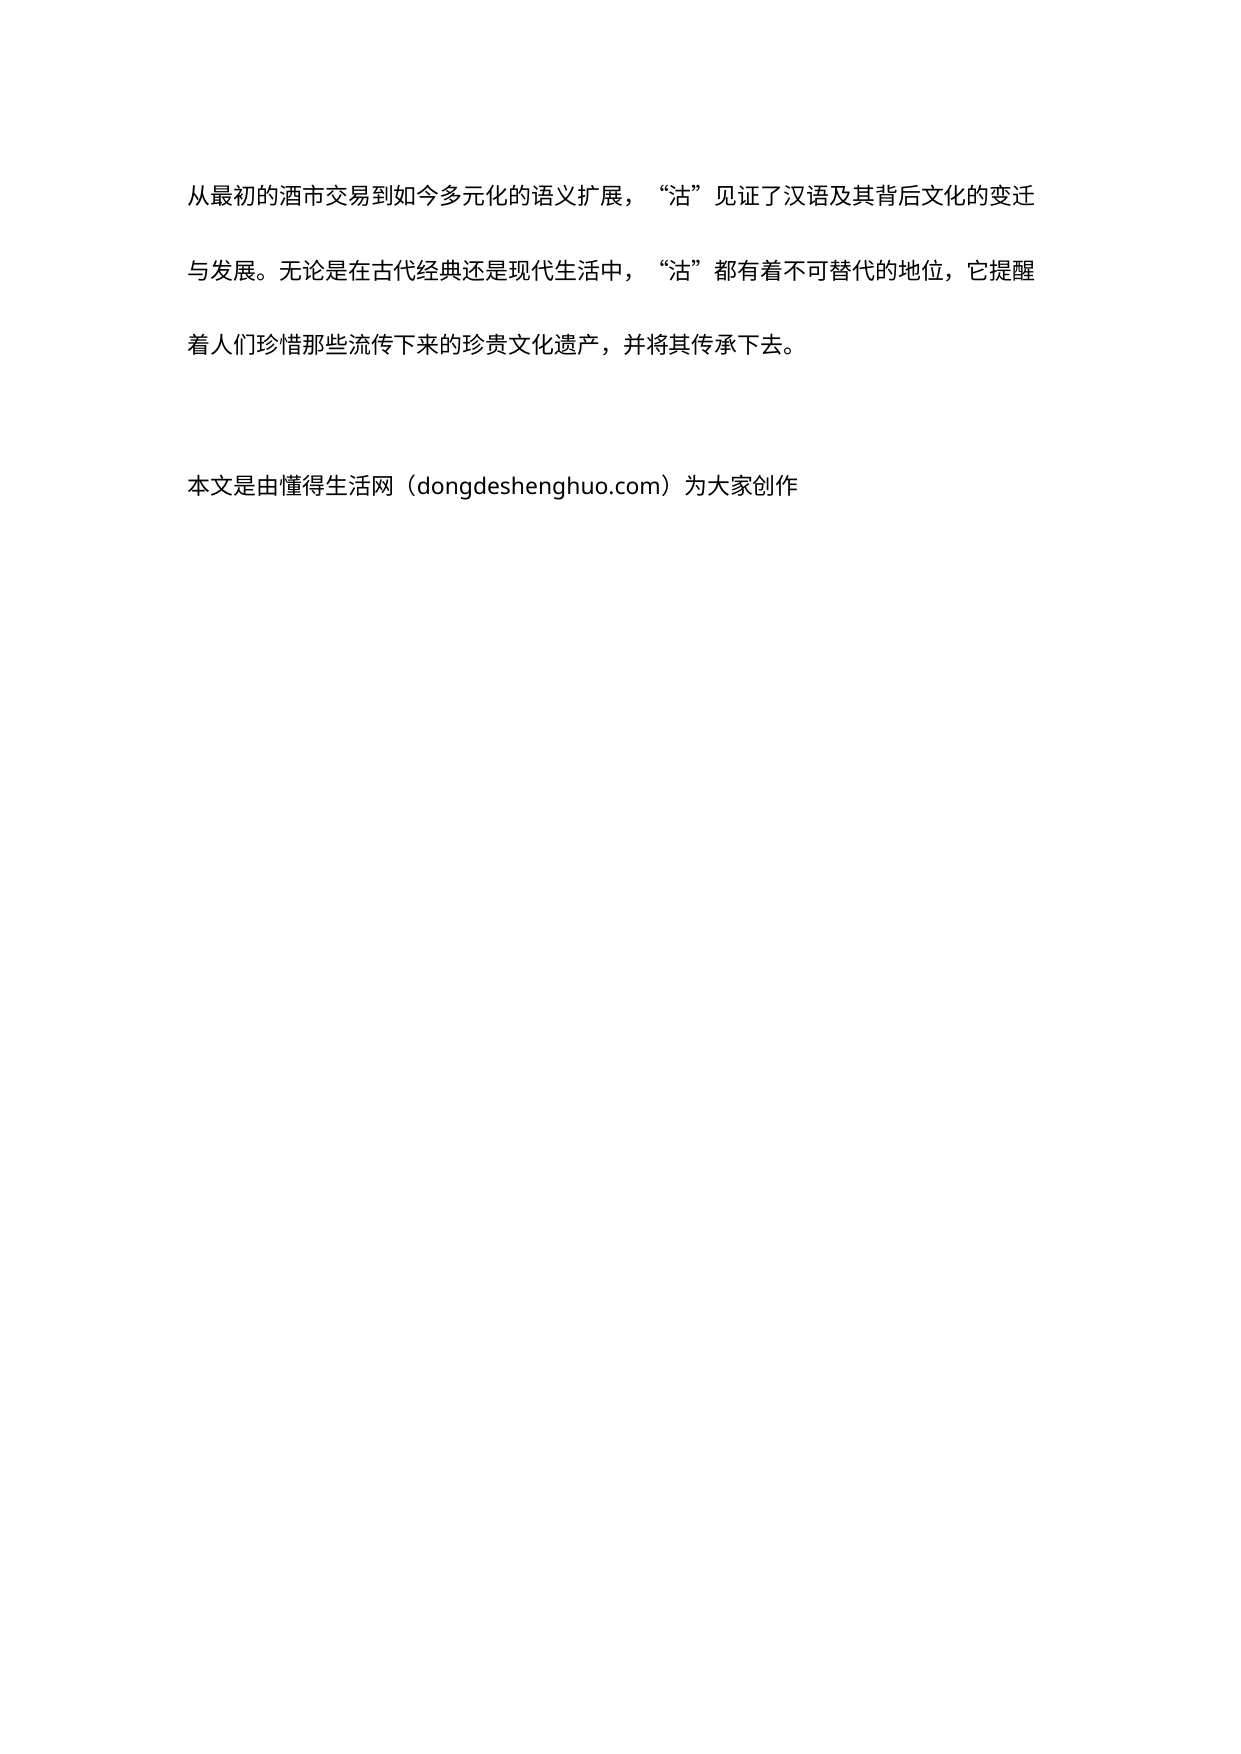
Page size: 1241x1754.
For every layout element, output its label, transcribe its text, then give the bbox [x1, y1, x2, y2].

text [187, 162, 1053, 376]
text 本文是由懂得生活网（dongdeshenghuo.com）为大家创作 [187, 452, 1053, 517]
